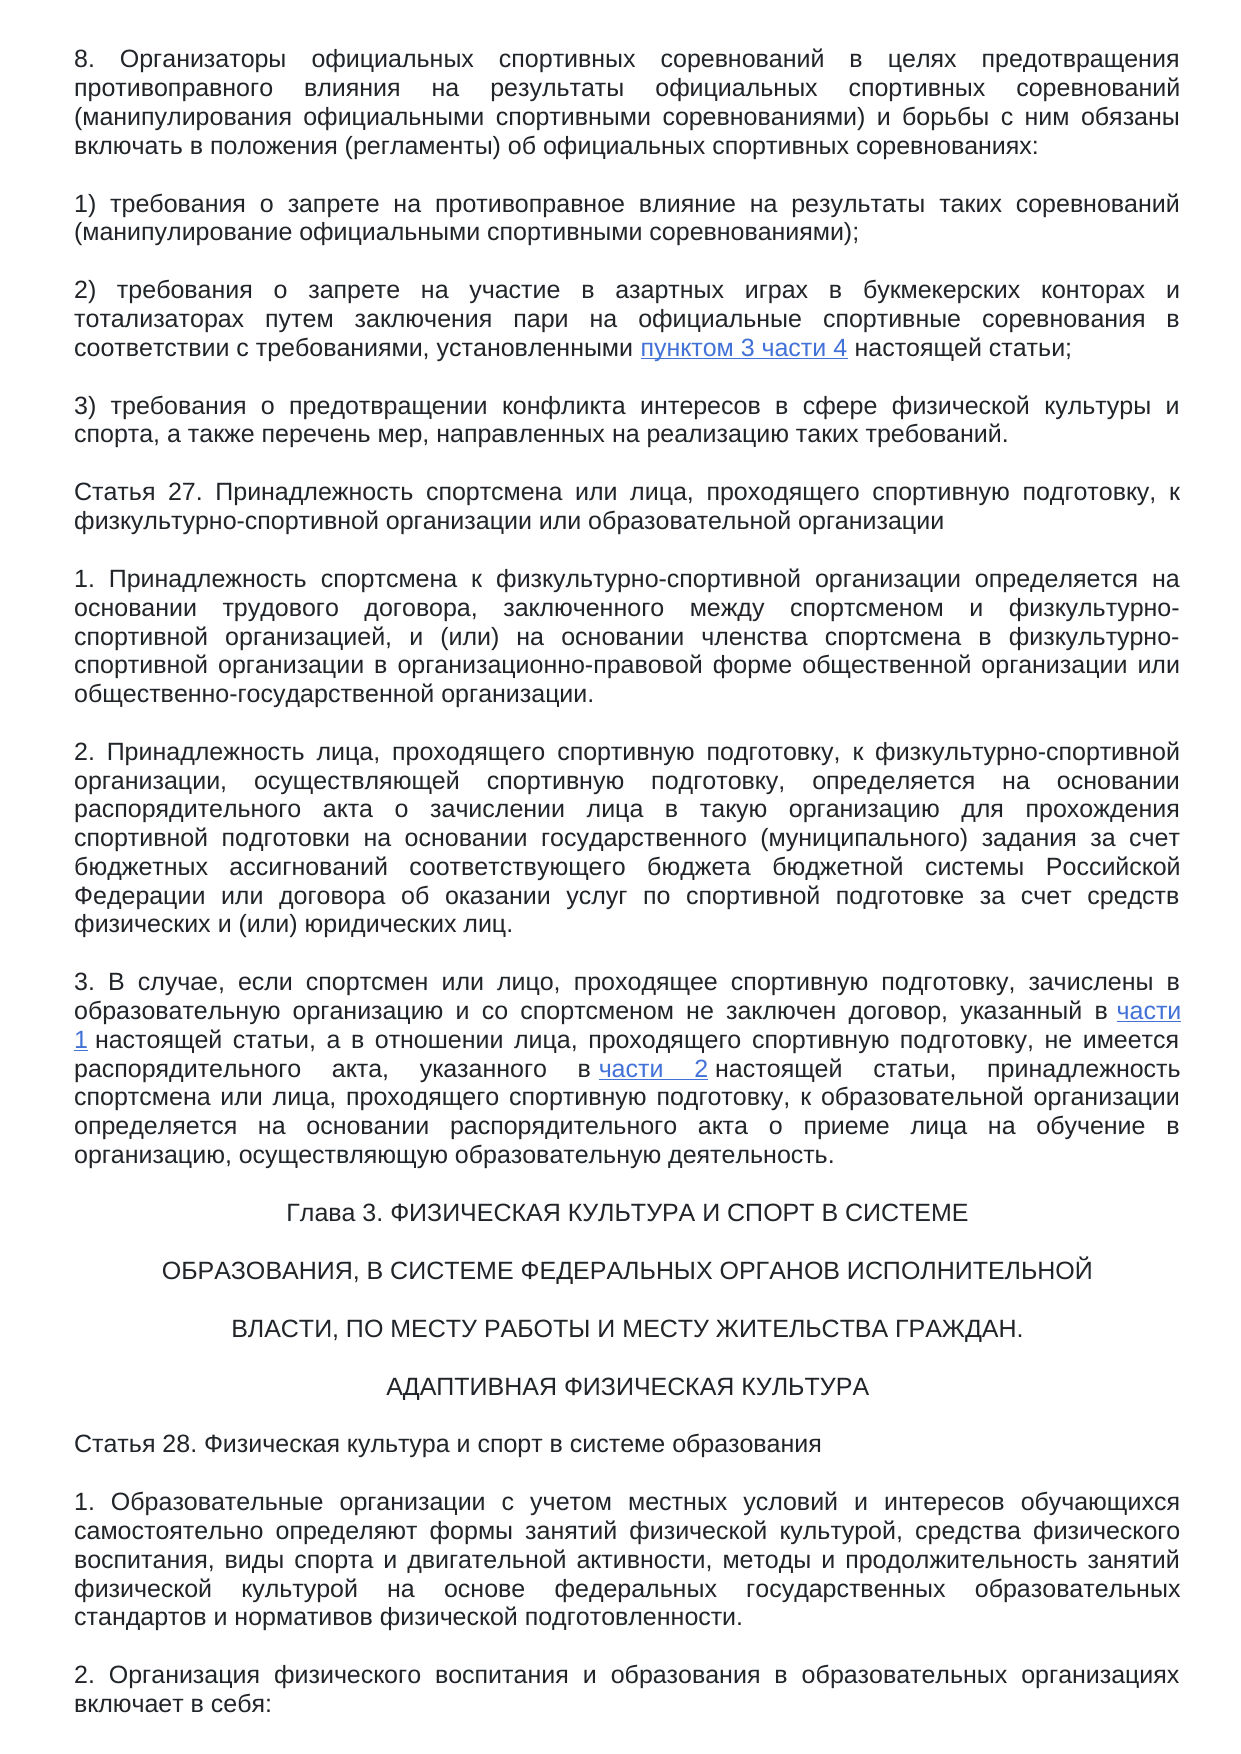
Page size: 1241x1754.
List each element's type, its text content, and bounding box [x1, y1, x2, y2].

text 1. Образовательные организации с учетом местных условий и интересов обучающихся самостоятельно определяют формы занятий физической культурой, средства физического воспитания, виды спорта и двигательной активности, методы и продолжительность занятий физической культурой на основе федеральных государственных образовательных стандартов и нормативов физической подготовленности. [74, 1487, 1181, 1631]
text АДАПТИВНАЯ ФИЗИЧЕСКАЯ КУЛЬТУРА [74, 1371, 1181, 1400]
text Статья 28. Физическая культура и спорт в системе образования [74, 1429, 1181, 1458]
text 3) требования о предотвращении конфликта интересов в сфере физической культуры и спорта, а также перечень мер, направленных на реализацию таких требований. [74, 391, 1181, 448]
text 8. Организаторы официальных спортивных соревнований в целях предотвращения противоправного влияния на результаты официальных спортивных соревнований (манипулирования официальными спортивными соревнованиями) и борьбы с ним обязаны включать в положения (регламенты) об официальных спортивных соревнованиях: [74, 44, 1181, 159]
text 2. Организация физического воспитания и образования в образовательных организациях включает в себя: [74, 1660, 1181, 1718]
text ВЛАСТИ, ПО МЕСТУ РАБОТЫ И МЕСТУ ЖИТЕЛЬСТВА ГРАЖДАН. [74, 1313, 1181, 1342]
text 2) требования о запрете на участие в азартных играх в букмекерских конторах и тотализаторах путем заключения пари на официальные спортивные соревнования в соответствии с требованиями, установленными пунктом 3 части 4 настоящей статьи; [74, 275, 1181, 361]
text 2. Принадлежность лица, проходящего спортивную подготовку, к физкультурно-спортивной организации, осуществляющей спортивную подготовку, определяется на основании распорядительного акта о зачислении лица в такую организацию для прохождения спортивной подготовки на основании государственного (муниципального) задания за счет бюджетных ассигнований соответствующего бюджета бюджетной системы Российской Федерации или договора об оказании услуг по спортивной подготовке за счет средств физических и (или) юридических лиц. [74, 737, 1181, 938]
text Глава 3. ФИЗИЧЕСКАЯ КУЛЬТУРА И СПОРТ В СИСТЕМЕ [74, 1198, 1181, 1226]
text 1. Принадлежность спортсмена к физкультурно-спортивной организации определяется на основании трудового договора, заключенного между спортсменом и физкультурно-спортивной организацией, и (или) на основании членства спортсмена в физкультурно-спортивной организации в организационно-правовой форме общественной организации или общественно-государственной организации. [74, 564, 1181, 708]
text Статья 27. Принадлежность спортсмена или лица, проходящего спортивную подготовку, к физкультурно-спортивной организации или образовательной организации [74, 477, 1181, 535]
text ОБРАЗОВАНИЯ, В СИСТЕМЕ ФЕДЕРАЛЬНЫХ ОРГАНОВ ИСПОЛНИТЕЛЬНОЙ [74, 1256, 1181, 1284]
text 1) требования о запрете на противоправное влияние на результаты таких соревнований (манипулирование официальными спортивными соревнованиями); [74, 188, 1181, 246]
text 3. В случае, если спортсмен или лицо, проходящее спортивную подготовку, зачислены в образовательную организацию и со спортсменом не заключен договор, указанный в части 1 настоящей статьи, а в отношении лица, проходящего спортивную подготовку, не имеется распорядительного акта, указанного в части 2 настоящей статьи, принадлежность спортсмена или лица, проходящего спортивную подготовку, к образовательной организации определяется на основании распорядительного акта о приеме лица на обучение в организацию, осуществляющую образовательную деятельность. [74, 967, 1181, 1168]
